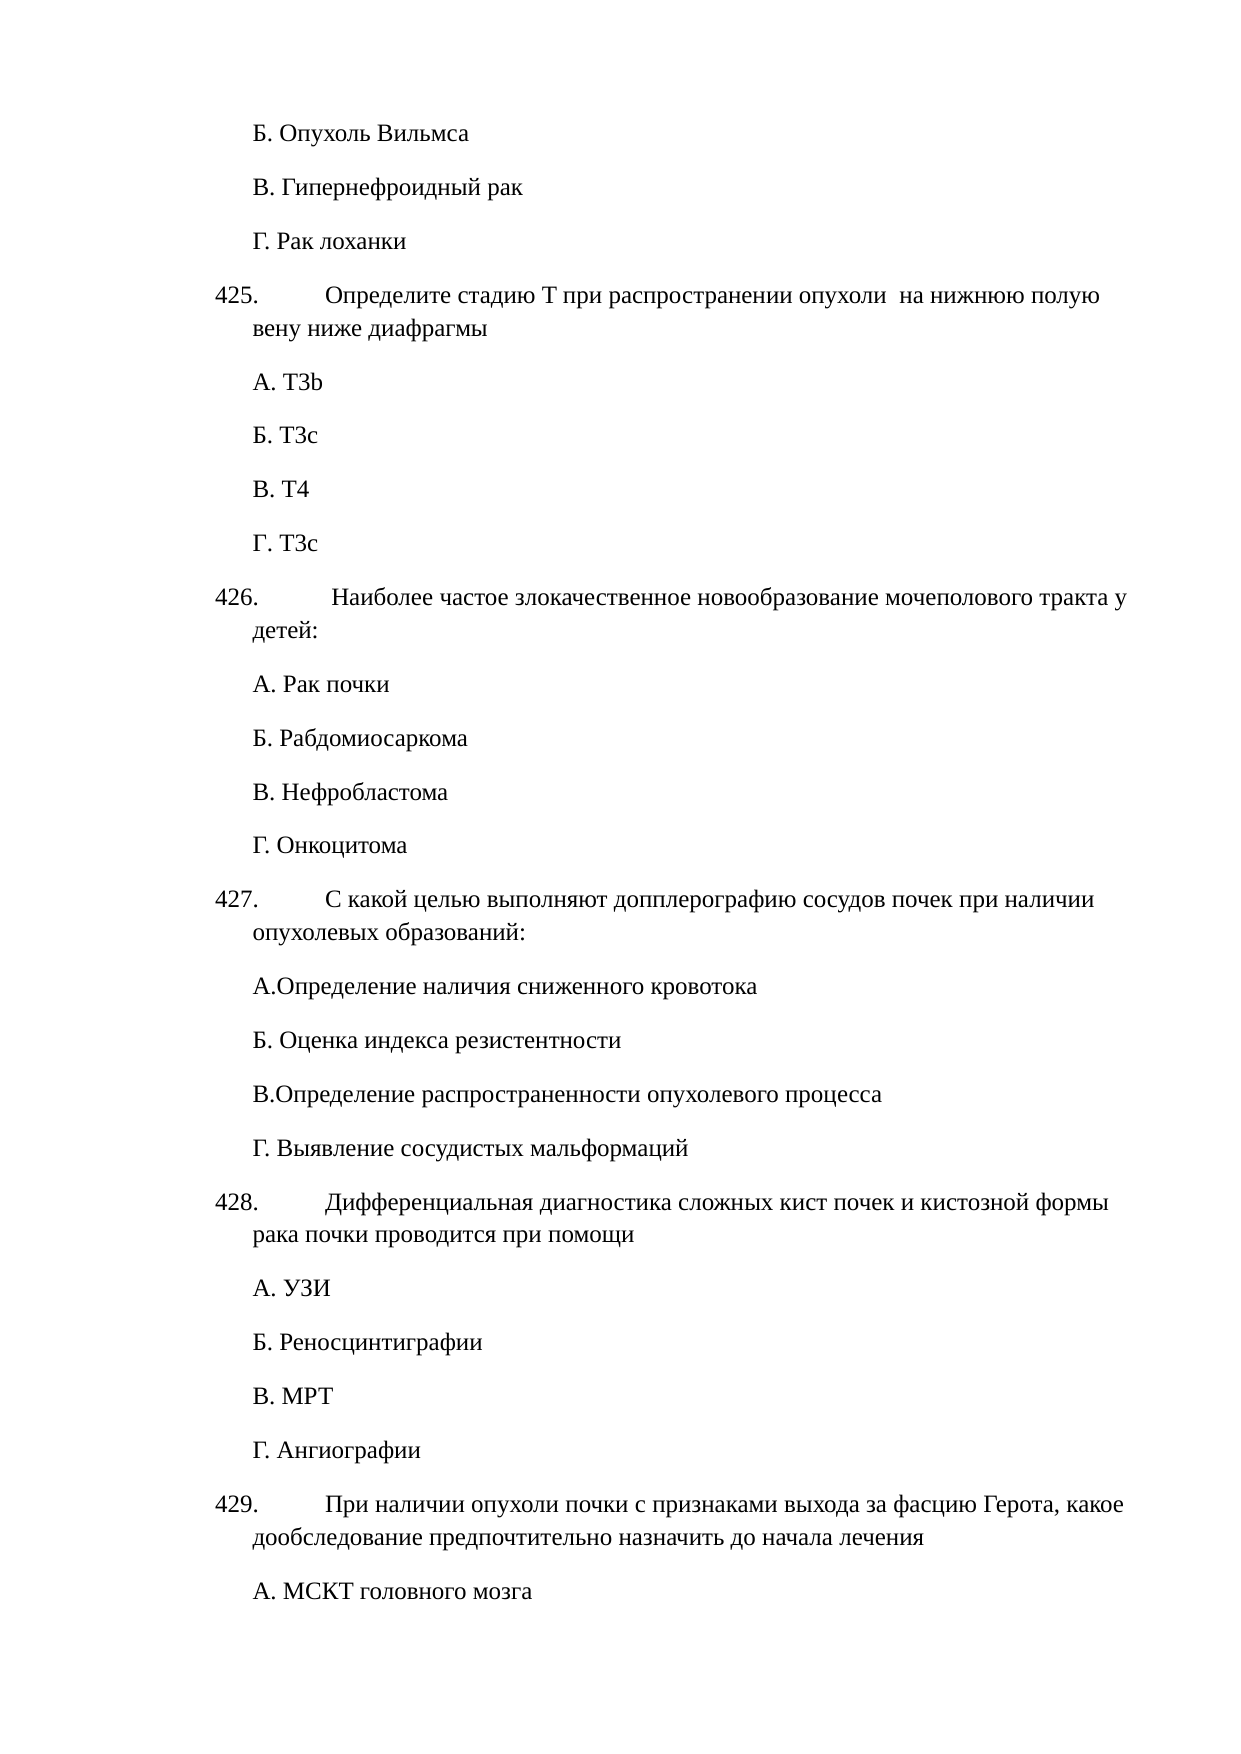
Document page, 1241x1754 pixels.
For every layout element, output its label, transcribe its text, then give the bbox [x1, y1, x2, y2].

list С какой целью выполняют допплерографию сосудов почек при наличии опухолевых образований: [215, 884, 1152, 946]
list Г. Ангиографии [252, 1435, 1152, 1464]
list Г. Онкоцитома [252, 830, 1152, 859]
list Г. Рак лоханки [252, 226, 1152, 254]
list А. Рак почки [252, 669, 1152, 698]
list Б. T3c [252, 420, 1152, 449]
list В. Нефробластома [252, 777, 1152, 805]
list Дифференциальная диагностика сложных кист почек и кистозной формы рака почки проводится при помощи [215, 1187, 1152, 1248]
list Определите стадию T при распространении опухоли на нижнюю полую вену ниже диафрагмы [215, 280, 1152, 341]
list А. МСКТ головного мозга [252, 1576, 1152, 1604]
list При наличии опухоли почки с признаками выхода за фасцию Герота, какое дообследование предпочтительно назначить до начала лечения [215, 1489, 1152, 1551]
list А.Определение наличия сниженного кровотока [252, 971, 1152, 1000]
list Наиболее частое злокачественное новообразование мочеполового тракта у детей: [215, 582, 1152, 644]
list Г. T3c [252, 528, 1152, 557]
list Б. Рабдомиосаркома [252, 723, 1152, 751]
list Б. Реносцинтиграфии [252, 1327, 1152, 1356]
list А. УЗИ [252, 1273, 1152, 1302]
list В. Гипернефроидный рак [252, 172, 1152, 201]
list Г. Выявление сосудистых мальформаций [252, 1133, 1152, 1161]
list Б. Оценка индекса резистентности [252, 1025, 1152, 1054]
list В.Определение распространенности опухолевого процесса [252, 1079, 1152, 1108]
list В. T4 [252, 474, 1152, 503]
list Б. Опухоль Вильмса [252, 118, 1152, 147]
list А. T3b [252, 367, 1152, 395]
list В. МРТ [252, 1381, 1152, 1410]
